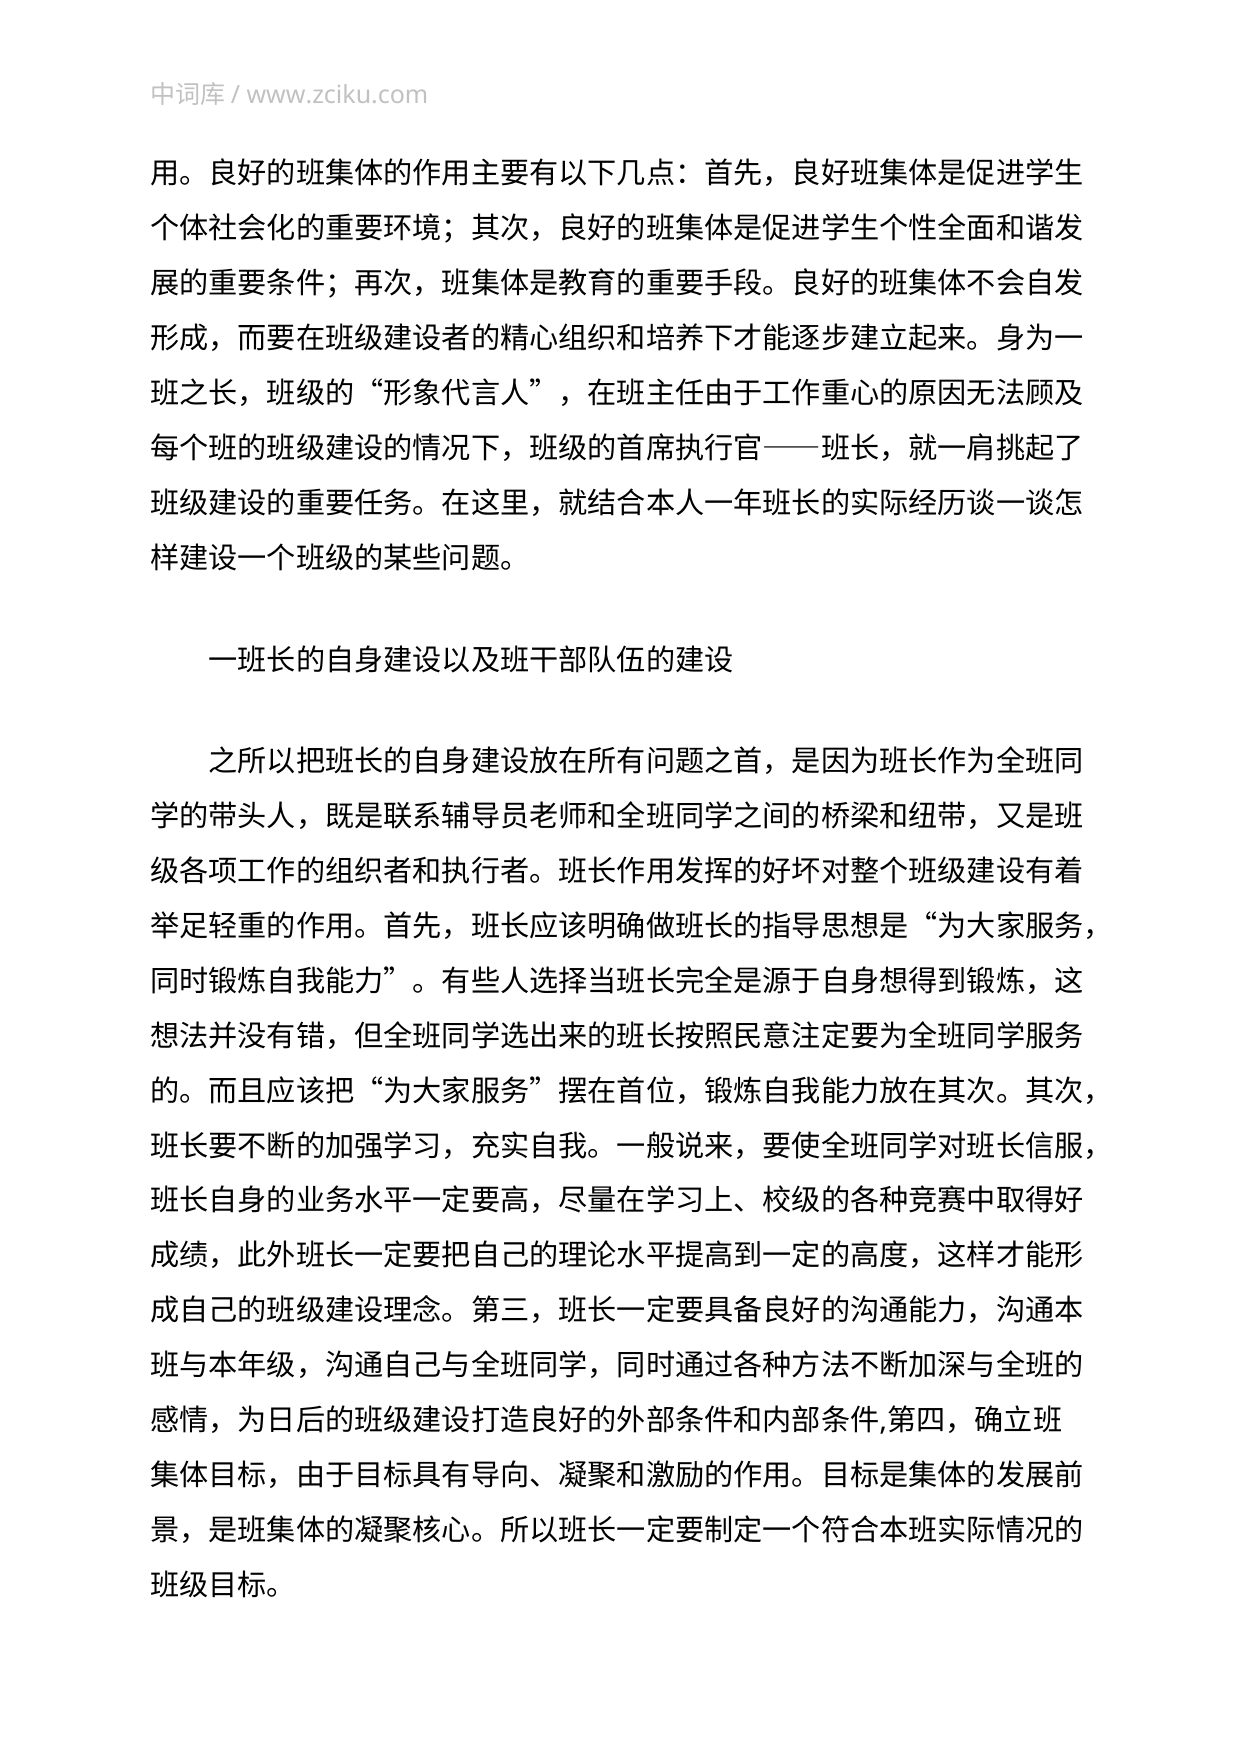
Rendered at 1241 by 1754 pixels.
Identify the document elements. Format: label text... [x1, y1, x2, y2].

text 之所以把班长的自身建设放在所有问题之首，是因为班长作为全班同学的带头人，既是联系辅导员老师和全班同学之间的桥梁和纽带，又是班级各项工作的组织者和执行者。班长作用发挥的好坏对整个班级建设有着举足轻重的作用。首先，班长应该明确做班长的指导思想是“为大家服务，同时锻炼自我能力”。有些人选择当班长完全是源于自身想得到锻炼，这想法并没有错，但全班同学选出来的班长按照民意注定要为全班同学服务的。而且应该把“为大家服务”摆在首位，锻炼自我能力放在其次。其次，班长要不断的加强学习，充实自我。一般说来，要使全班同学对班长信服，班长自身的业务水平一定要高，尽量在学习上、校级的各种竞赛中取得好成绩，此外班长一定要把自己的理论水平提高到一定的高度，这样才能形成自己的班级建设理念。第三，班长一定要具备良好的沟通能力，沟通本班与本年级，沟通自己与全班同学，同时通过各种方法不断加深与全班的感情，为日后的班级建设打造良好的外部条件和内部条件,第四，确立班集体目标，由于目标具有导向、凝聚和激励的作用。目标是集体的发展前景，是班集体的凝聚核心。所以班长一定要制定一个符合本班实际情况的班级目标。 [150, 738, 1090, 1604]
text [150, 150, 1090, 577]
text 一班长的自身建设以及班干部队伍的建设 [150, 636, 1090, 678]
